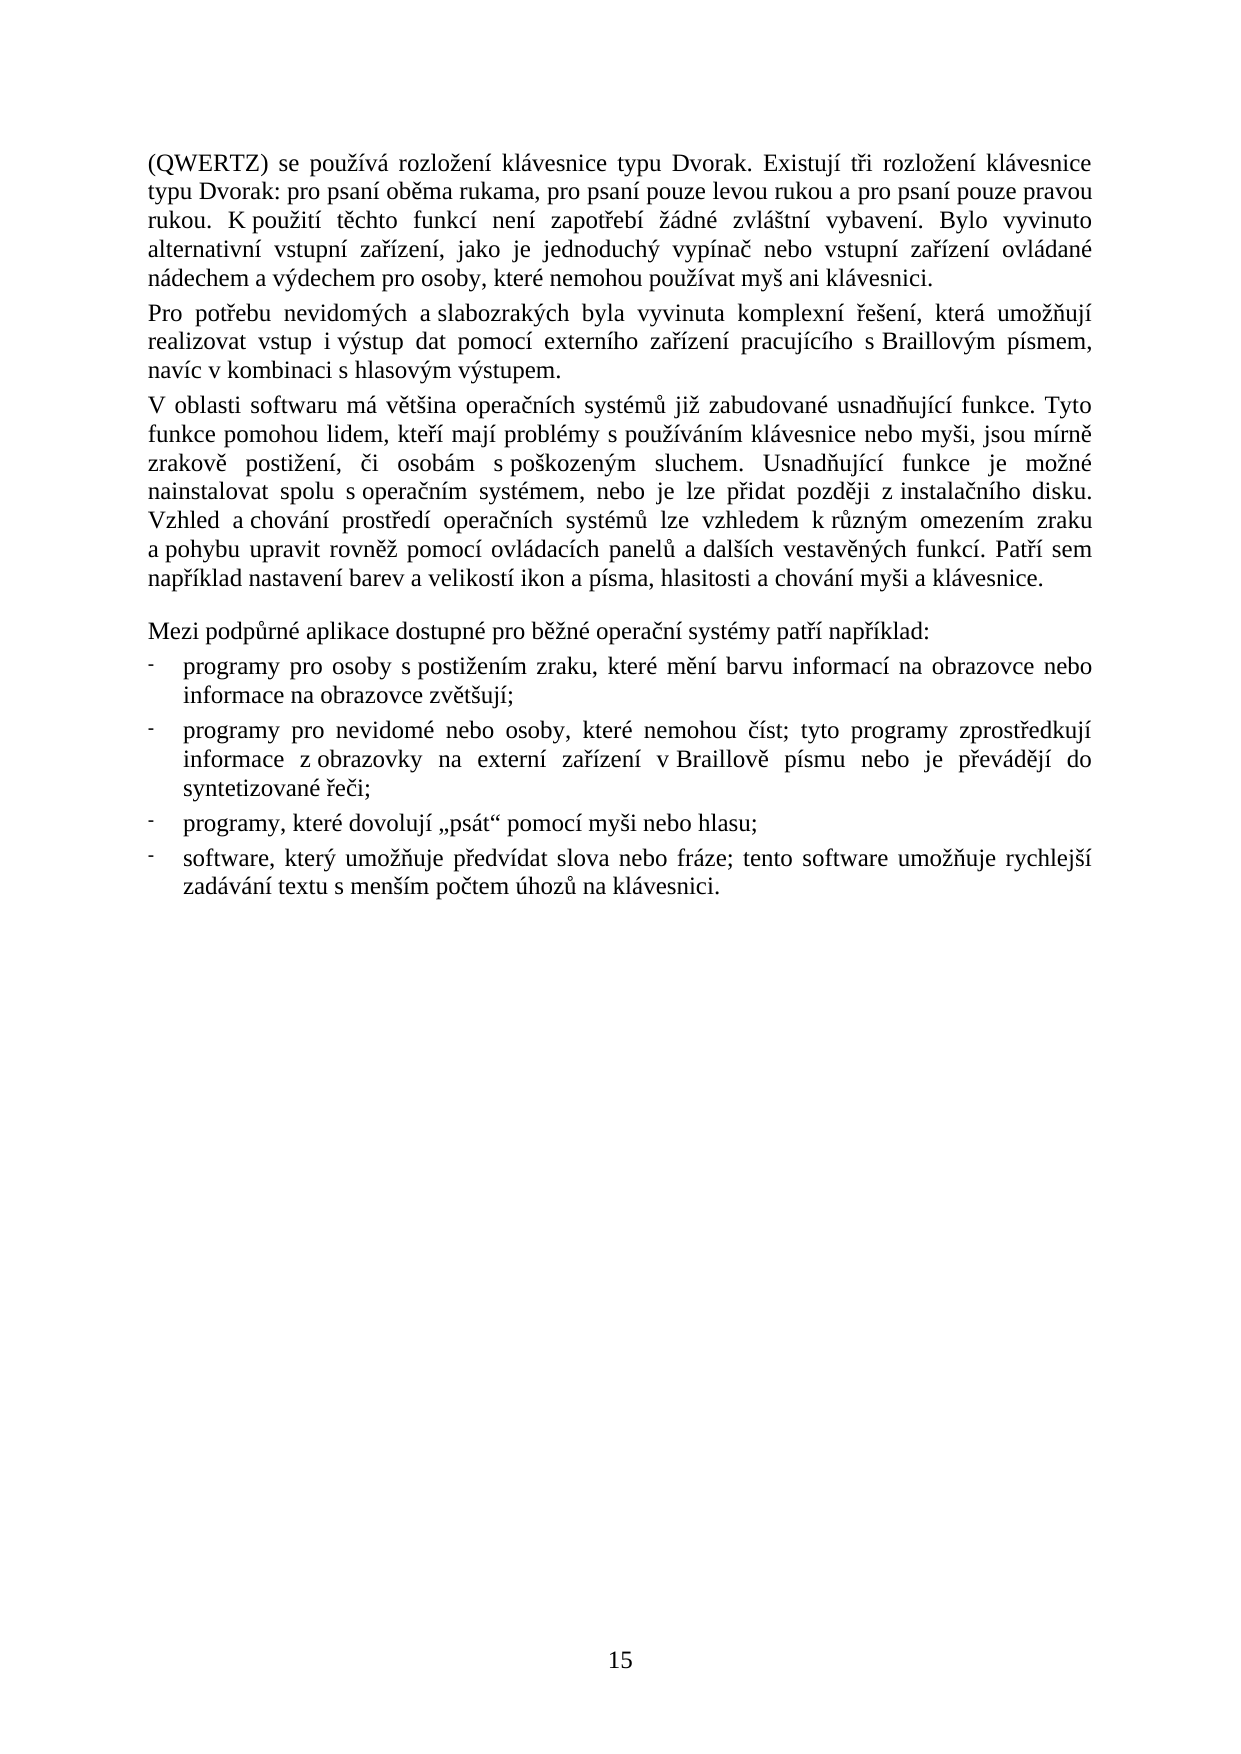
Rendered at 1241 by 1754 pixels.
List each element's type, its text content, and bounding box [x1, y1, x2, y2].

list software, který umožňuje předvídat slova nebo fráze; tento software umožňuje rychlejší zadávání textu s menším počtem úhozů na klávesnici. [148, 843, 1093, 900]
list programy, které dovolují „psát“ pomocí myši nebo hlasu; [148, 808, 1093, 836]
text Pro potřebu nevidomých a slabozrakých byla vyvinuta komplexní řešení, která umožňují realizovat vstup i výstup dat pomocí externího zařízení pracujícího s Braillovým písmem, navíc v kombinaci s hlasovým výstupem. [148, 298, 1093, 384]
list programy pro osoby s postižením zraku, které mění barvu informací na obrazovce nebo informace na obrazovce zvětšují; [148, 651, 1093, 709]
subtitle Mezi podpůrné aplikace dostupné pro běžné operační systémy patří například: [148, 616, 1093, 645]
list programy pro nevidomé nebo osoby, které nemohou číst; tyto programy zprostředkují informace z obrazovky na externí zařízení v Braillově písmu nebo je převádějí do syntetizované řeči; [148, 715, 1093, 801]
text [148, 148, 1093, 291]
text V oblasti softwaru má většina operačních systémů již zabudované usnadňující funkce. Tyto funkce pomohou lidem, kteří mají problémy s používáním klávesnice nebo myši, jsou mírně zrakově postižení, či osobám s poškozeným sluchem. Usnadňující funkce je možné nainstalovat spolu s operačním systémem, nebo je lze přidat později z instalačního disku. Vzhled a chování prostředí operačních systémů lze vzhledem k různým omezením zraku a pohybu upravit rovněž pomocí ovládacích panelů a dalších vestavěných funkcí. Patří sem například nastavení barev a velikostí ikon a písma, hlasitosti a chování myši a klávesnice. [148, 390, 1093, 591]
